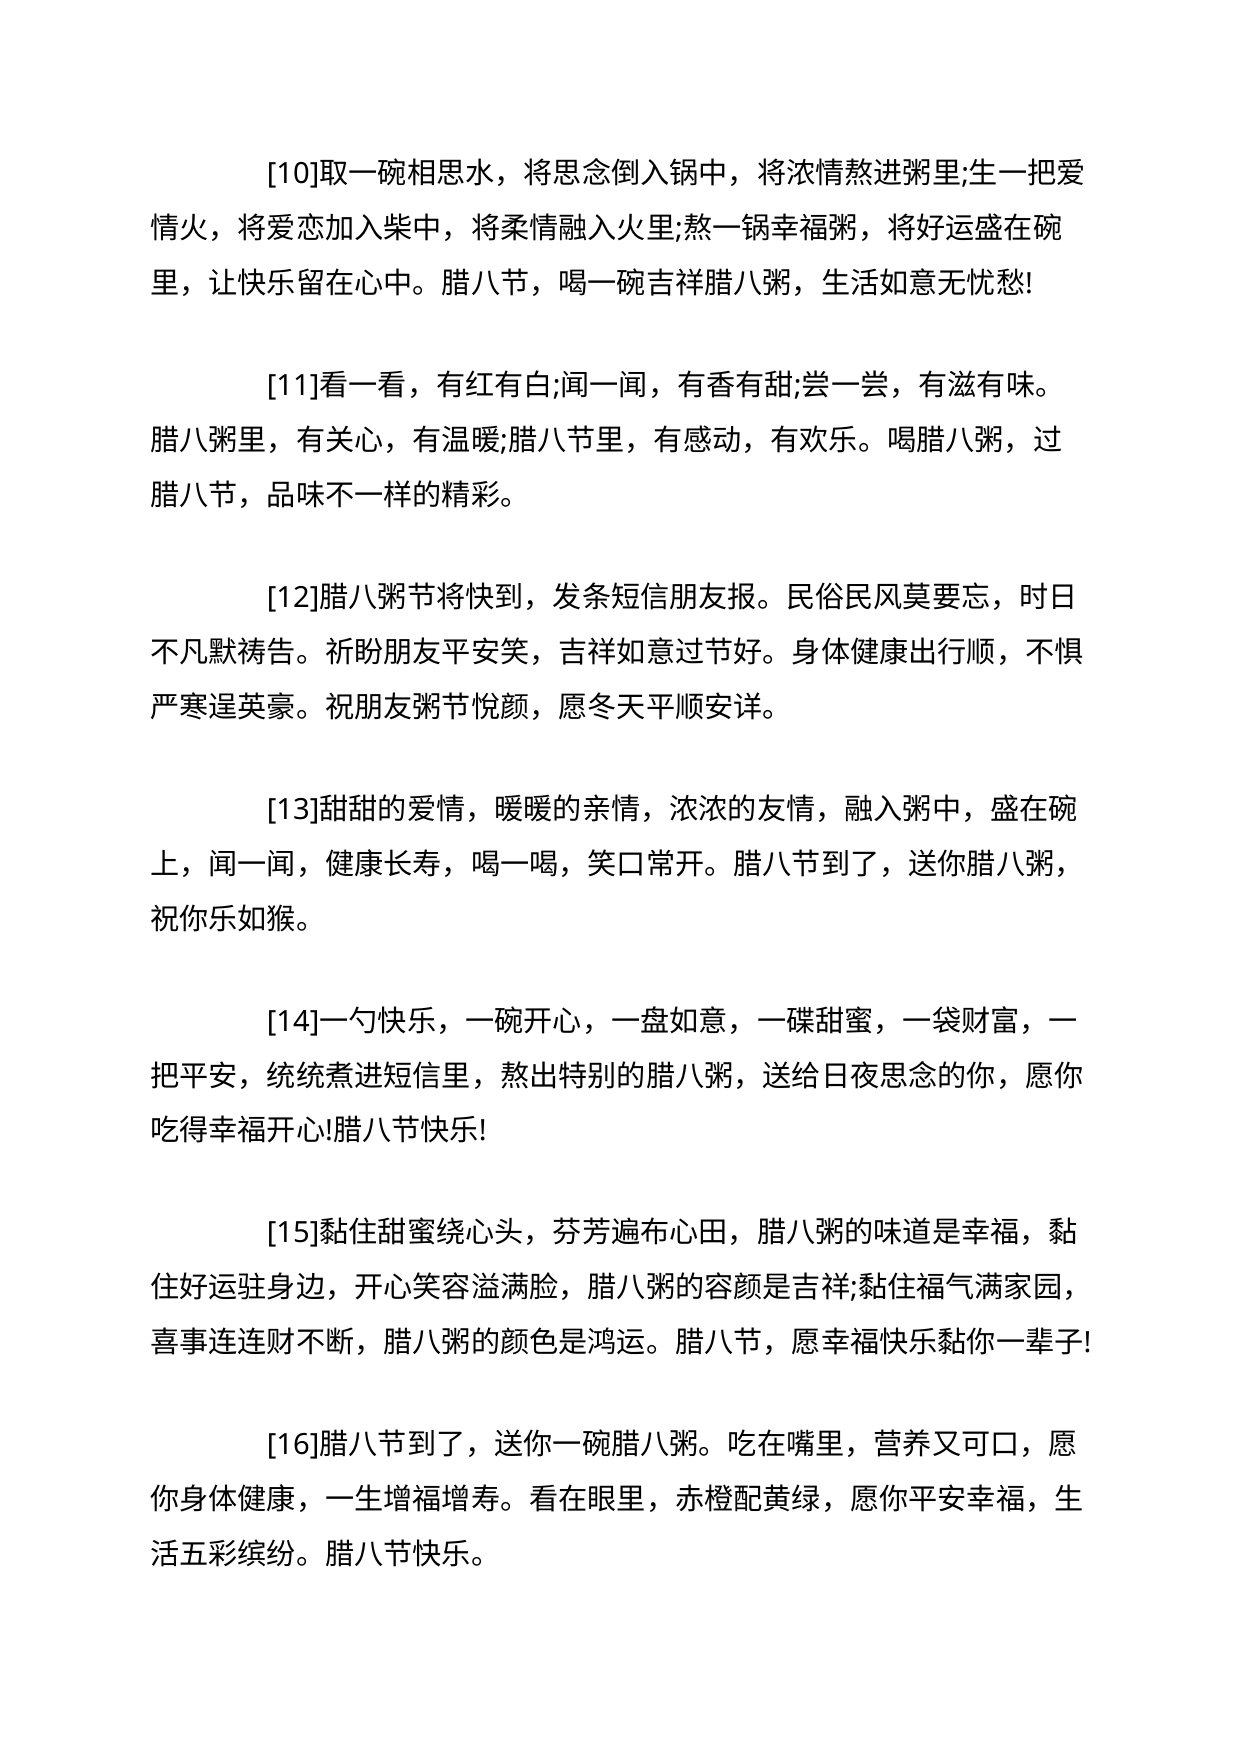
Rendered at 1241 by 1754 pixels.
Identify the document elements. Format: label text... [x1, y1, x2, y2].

text [13]甜甜的爱情，暖暖的亲情，浓浓的友情，融入粥中，盛在碗上，闻一闻，健康长寿，喝一喝，笑口常开。腊八节到了，送你腊八粥，祝你乐如猴。 [150, 785, 1090, 938]
text [11]看一看，有红有白;闻一闻，有香有甜;尝一尝，有滋有味。腊八粥里，有关心，有温暖;腊八节里，有感动，有欢乐。喝腊八粥，过腊八节，品味不一样的精彩。 [150, 362, 1090, 514]
text [14]一勺快乐，一碗开心，一盘如意，一碟甜蜜，一袋财富，一把平安，统统煮进短信里，熬出特别的腊八粥，送给日夜思念的你，愿你吃得幸福开心!腊八节快乐! [150, 997, 1090, 1149]
text [15]黏住甜蜜绕心头，芬芳遍布心田，腊八粥的味道是幸福，黏住好运驻身边，开心笑容溢满脸，腊八粥的容颜是吉祥;黏住福气满家园，喜事连连财不断，腊八粥的颜色是鸿运。腊八节，愿幸福快乐黏你一辈子! [150, 1209, 1090, 1361]
text [16]腊八节到了，送你一碗腊八粥。吃在嘴里，营养又可口，愿你身体健康，一生增福增寿。看在眼里，赤橙配黄绿，愿你平安幸福，生活五彩缤纷。腊八节快乐。 [150, 1421, 1090, 1573]
text [12]腊八粥节将快到，发条短信朋友报。民俗民风莫要忘，时日不凡默祷告。祈盼朋友平安笑，吉祥如意过节好。身体健康出行顺，不惧严寒逞英豪。祝朋友粥节悅颜，愿冬天平顺安详。 [150, 574, 1090, 726]
text [10]取一碗相思水，将思念倒入锅中，将浓情熬进粥里;生一把爱情火，将爱恋加入柴中，将柔情融入火里;熬一锅幸福粥，将好运盛在碗里，让快乐留在心中。腊八节，喝一碗吉祥腊八粥，生活如意无忧愁! [150, 150, 1090, 302]
